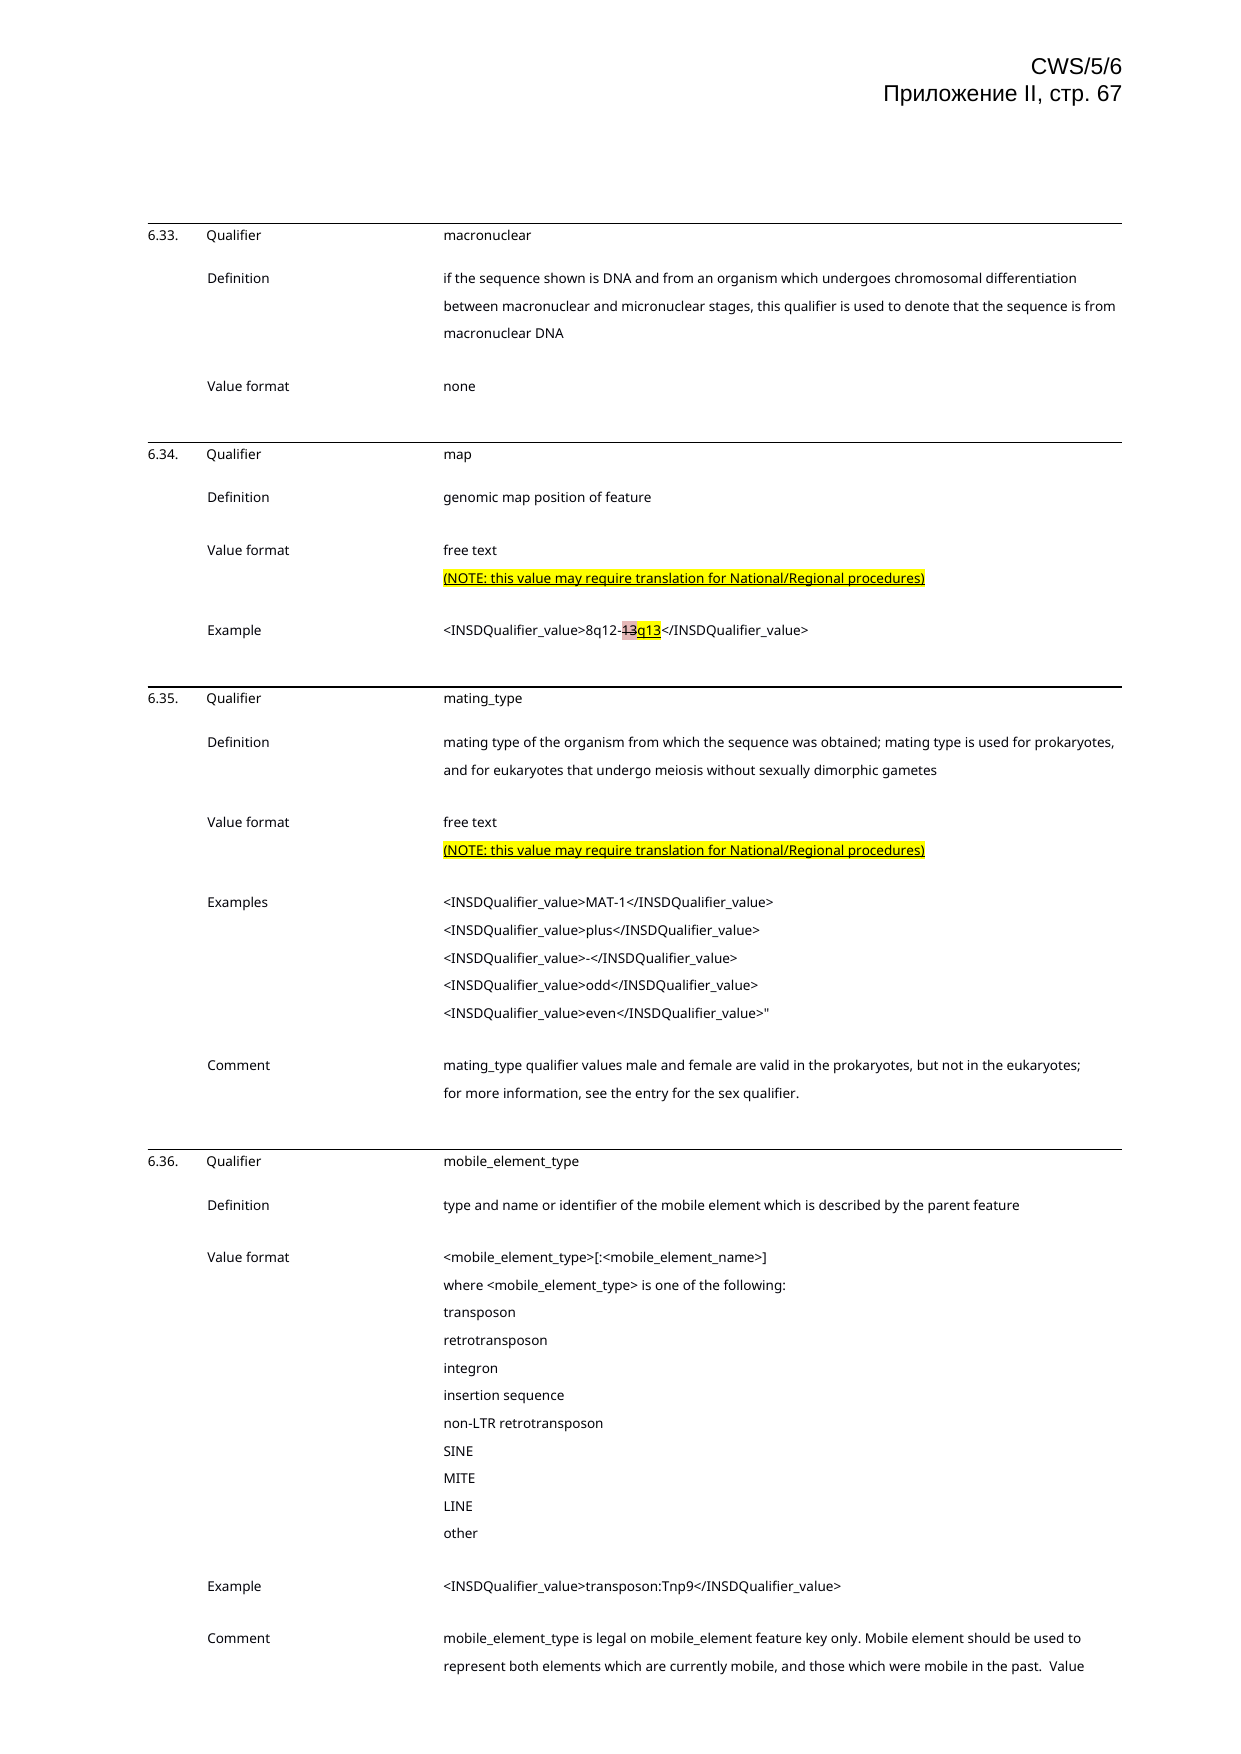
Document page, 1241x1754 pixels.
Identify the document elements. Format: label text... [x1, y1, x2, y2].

text other [443, 1524, 1122, 1543]
text Example <INSDQualifier_value>8q12-13q13</INSDQualifier_value> [207, 621, 622, 640]
text Qualifier mobile_element_type [148, 1150, 1122, 1171]
text Value format none [207, 377, 1122, 395]
text integron [443, 1359, 1122, 1377]
text SINE [443, 1441, 1122, 1460]
text Value format free text (NOTE: this value may require translation for National/Regional procedures) [207, 541, 1122, 587]
text insertion sequence [443, 1386, 1122, 1405]
text transposon [443, 1303, 1122, 1322]
text LINE [443, 1497, 1122, 1515]
text Value format free text (NOTE: this value may require translation for National/Regional procedures) [207, 813, 1122, 859]
text non-LTR retrotransposon [443, 1414, 1122, 1432]
text Comment mating_type qualifier values male and female are valid in the prokaryotes, but not in the eukaryotes; [207, 1056, 1122, 1075]
text Qualifier map [148, 443, 1122, 463]
text Definition genomic map position of feature [207, 488, 1122, 507]
text <INSDQualifier_value>odd</INSDQualifier_value> [443, 976, 1122, 994]
text Definition type and name or identifier of the mobile element which is described by the parent feature [207, 1196, 1122, 1214]
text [207, 1629, 1122, 1676]
text Definition if the sequence shown is DNA and from an organism which undergoes chromosomal differentiation between macronuclear and micronuclear stages, this qualifier is used to denote that the sequence is from macronuclear DNA [207, 269, 1122, 343]
text Example <INSDQualifier_value>transposon:Tnp9</INSDQualifier_value> [207, 1577, 1122, 1595]
text Value format <mobile_element_type>[:<mobile_element_name>] where <mobile_element_type> is one of the following: [207, 1248, 1122, 1294]
text MITE [443, 1469, 1122, 1487]
text Examples <INSDQualifier_value>MAT-1</INSDQualifier_value> [207, 893, 1122, 912]
text <INSDQualifier_value>-</INSDQualifier_value> [443, 948, 1122, 967]
text <INSDQualifier_value>plus</INSDQualifier_value> [443, 921, 1122, 939]
text Definition mating type of the organism from which the sequence was obtained; mating type is used for prokaryotes, and for eukaryotes that undergo meiosis without sexually dimorphic gametes [207, 733, 1122, 779]
text Example <INSDQualifier_value>8q12-13q13</INSDQualifier_value> [661, 621, 1122, 640]
text Qualifier macronuclear [148, 224, 1122, 244]
text retrotransposon [443, 1331, 1122, 1349]
text Qualifier mating_type [148, 688, 1122, 708]
text for more information, see the entry for the sex qualifier. [443, 1084, 1122, 1102]
text <INSDQualifier_value>even</INSDQualifier_value>" [443, 1004, 1122, 1022]
